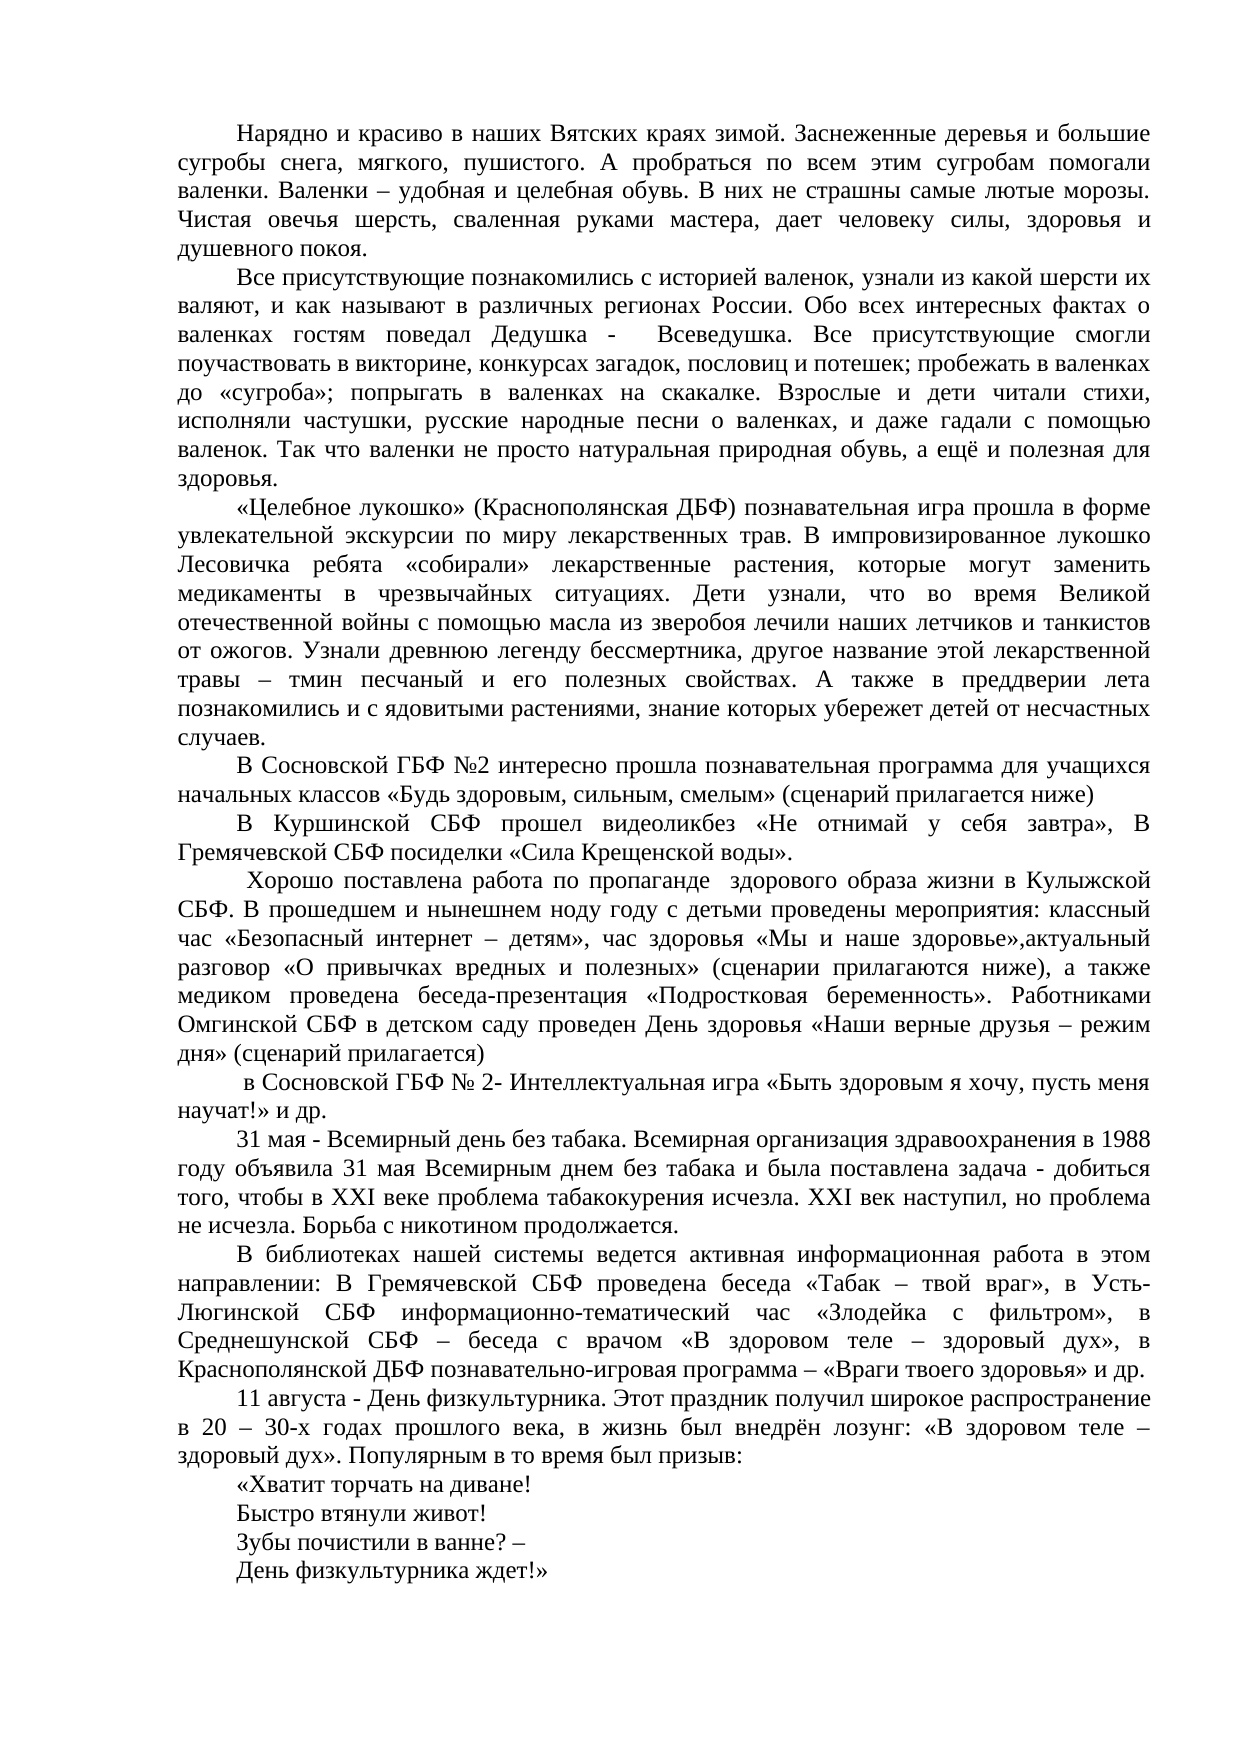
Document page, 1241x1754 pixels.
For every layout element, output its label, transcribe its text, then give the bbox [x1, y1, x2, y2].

text Нарядно и красиво в наших Вятских краях зимой. Заснеженные деревья и большие сугробы снега, мягкого, пушистого. А пробраться по всем этим сугробам помогали валенки. Валенки – удобная и целебная обувь. В них не страшны самые лютые морозы. Чистая овечья шерсть, сваленная руками мастера, дает человеку силы, здоровья и душевного покоя. [177, 118, 1152, 262]
text В Сосновской ГБФ №2 интересно прошла познавательная программа для учащихся начальных классов «Будь здоровым, сильным, смелым» (сценарий прилагается ниже) [177, 751, 1152, 808]
text В библиотеках нашей системы ведется активная информационная работа в этом направлении: В Гремячевской СБФ проведена беседа «Табак – твой враг», в Усть-Люгинской СБФ информационно-тематический час «Злодейка с фильтром», в Среднешунской СБФ – беседа с врачом «В здоровом теле – здоровый дух», в Краснополянской ДБФ познавательно-игровая программа – «Враги твоего здоровья» и др. [177, 1239, 1152, 1383]
text «Хватит торчать на диване! [177, 1469, 1152, 1498]
text В Куршинской СБФ прошел видеоликбез «Не отнимай у себя завтра», В Гремячевской СБФ посиделки «Сила Крещенской воды». [177, 808, 1152, 866]
text Быстро втянули живот! [177, 1498, 1152, 1527]
text «Целебное лукошко» (Краснополянская ДБФ) познавательная игра прошла в форме увлекательной экскурсии по миру лекарственных трав. В импровизированное лукошко Лесовичка ребята «собирали» лекарственные растения, которые могут заменить медикаменты в чрезвычайных ситуациях. Дети узнали, что во время Великой отечественной войны с помощью масла из зверобоя лечили наших летчиков и танкистов от ожогов. Узнали древнюю легенду бессмертника, другое название этой лекарственной травы – тмин песчаный и его полезных свойствах. А также в преддверии лета познакомились и с ядовитыми растениями, знание которых убережет детей от несчастных случаев. [177, 492, 1152, 751]
text 31 мая - Всемирный день без табака. Всемирная организация здравоохранения в 1988 году объявила 31 мая Всемирным днем без табака и была поставлена задача - добиться того, чтобы в XXI веке проблема табакокурения исчезла. XXI век наступил, но проблема не исчезла. Борьба с никотином продолжается. [177, 1124, 1152, 1239]
text Все присутствующие познакомились с историей валенок, узнали из какой шерсти их валяют, и как называют в различных регионах России. Обо всех интересных фактах о валенках гостям поведал Дедушка - Всеведушка. Все присутствующие смогли поучаствовать в викторине, конкурсах загадок, пословиц и потешек; пробежать в валенках до «сугроба»; попрыгать в валенках на скакалке. Взрослые и дети читали стихи, исполняли частушки, русские народные песни о валенках, и даже гадали с помощью валенок. Так что валенки не просто натуральная природная обувь, а ещё и полезная для здоровья. [177, 262, 1152, 492]
text в Сосновской ГБФ № 2- Интеллектуальная игра «Быть здоровым я хочу, пусть меня научат!» и др. [177, 1067, 1152, 1124]
text Хорошо поставлена работа по пропаганде здорового образа жизни в Кулыжской СБФ. В прошедшем и нынешнем ноду году с детьми проведены мероприятия: классный час «Безопасный интернет – детям», час здоровья «Мы и наше здоровье»,актуальный разговор «О привычках вредных и полезных» (сценарии прилагаются ниже), а также медиком проведена беседа-презентация «Подростковая беременность». Работниками Омгинской СБФ в детском саду проведен День здоровья «Наши верные друзья – режим дня» (сценарий прилагается) [177, 866, 1152, 1067]
text День физкультурника ждет!» [177, 1556, 1152, 1584]
text 11 августа - День физкультурника. Этот праздник получил широкое распространение в 20 – 30-х годах прошлого века, в жизнь был внедрён лозунг: «В здоровом теле – здоровый дух». Популярным в то время был призыв: [177, 1383, 1152, 1469]
text Зубы почистили в ванне? – [177, 1527, 1152, 1556]
